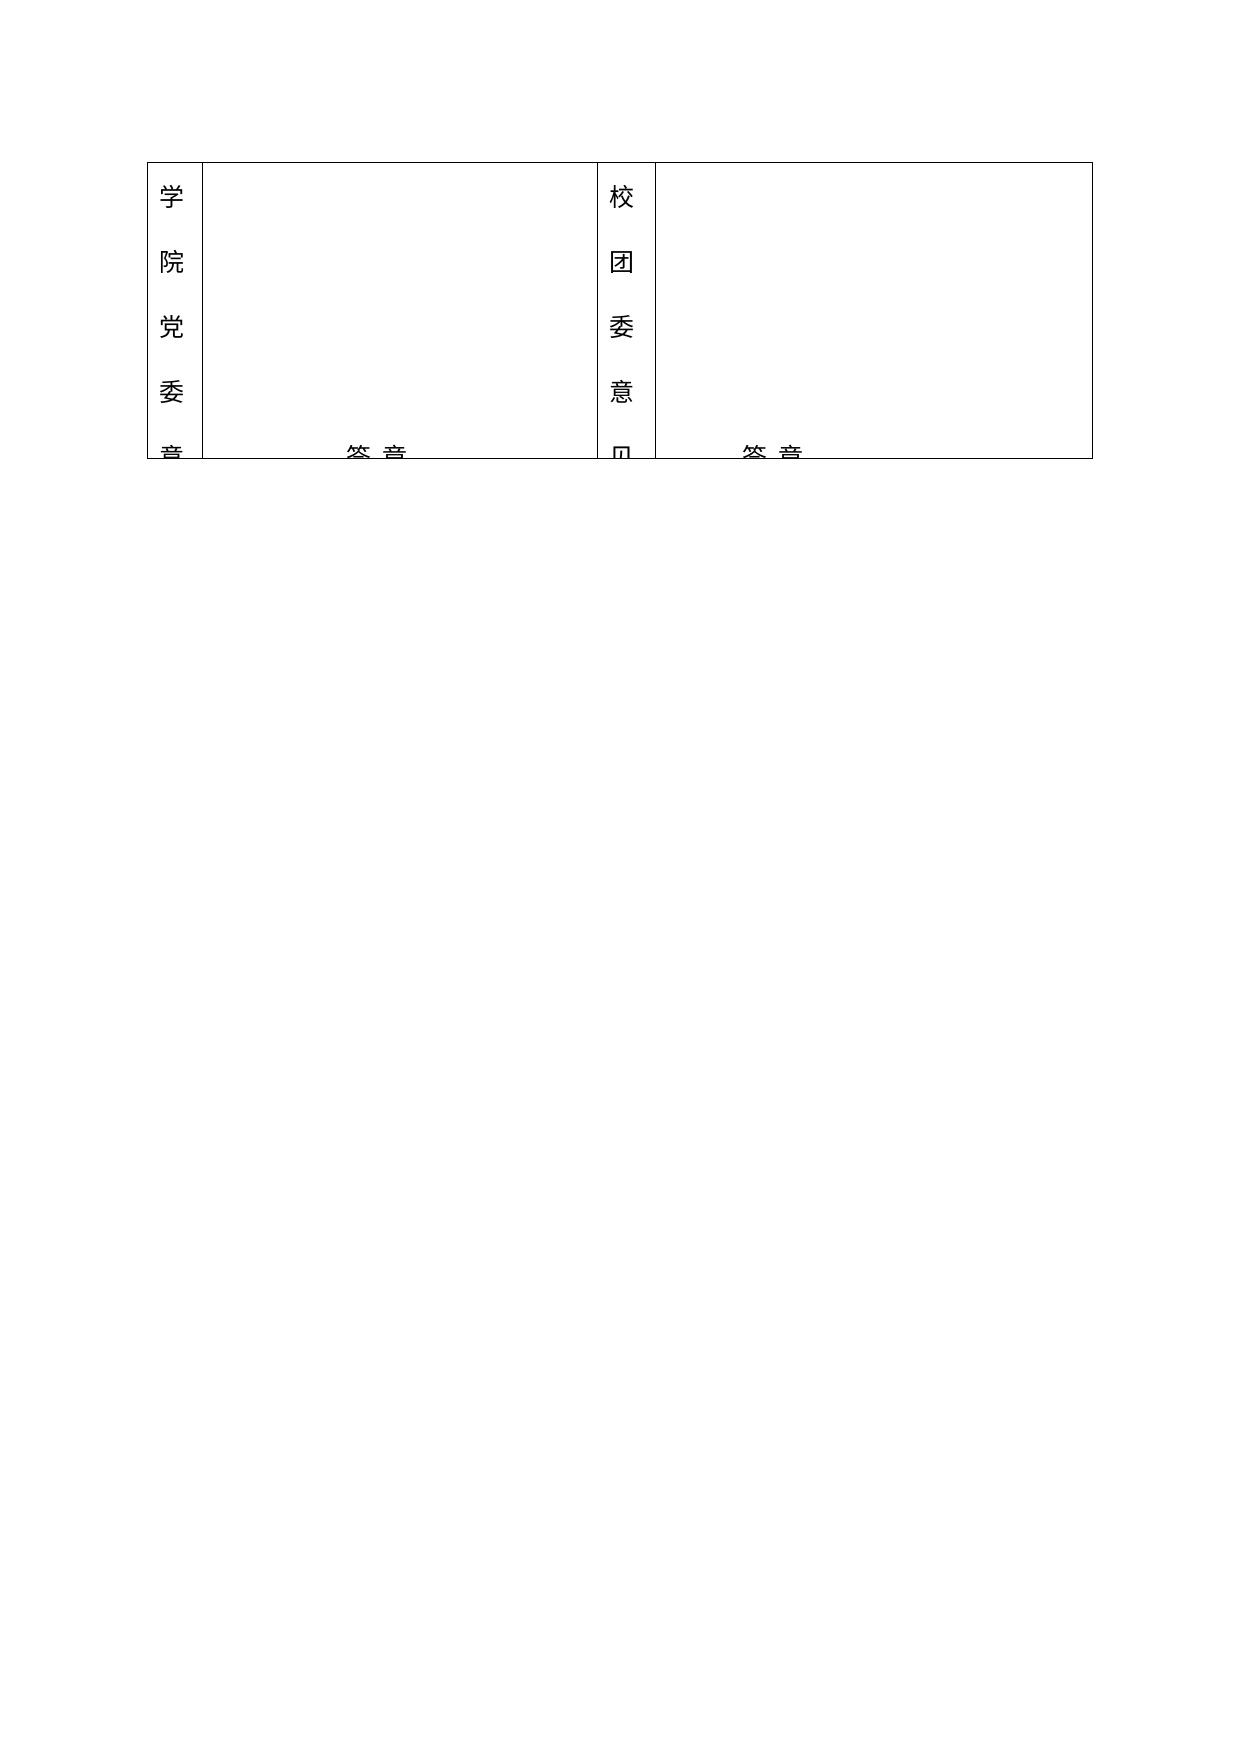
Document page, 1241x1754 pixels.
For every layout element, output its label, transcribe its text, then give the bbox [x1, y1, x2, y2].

table_cell 校 团 委 意 见 [598, 163, 655, 458]
table_cell 学院党委 意 见 [148, 163, 202, 458]
table_cell 签 章 年 月 日 [203, 163, 597, 458]
table_cell 签 章 年 月 日 [656, 163, 1092, 458]
